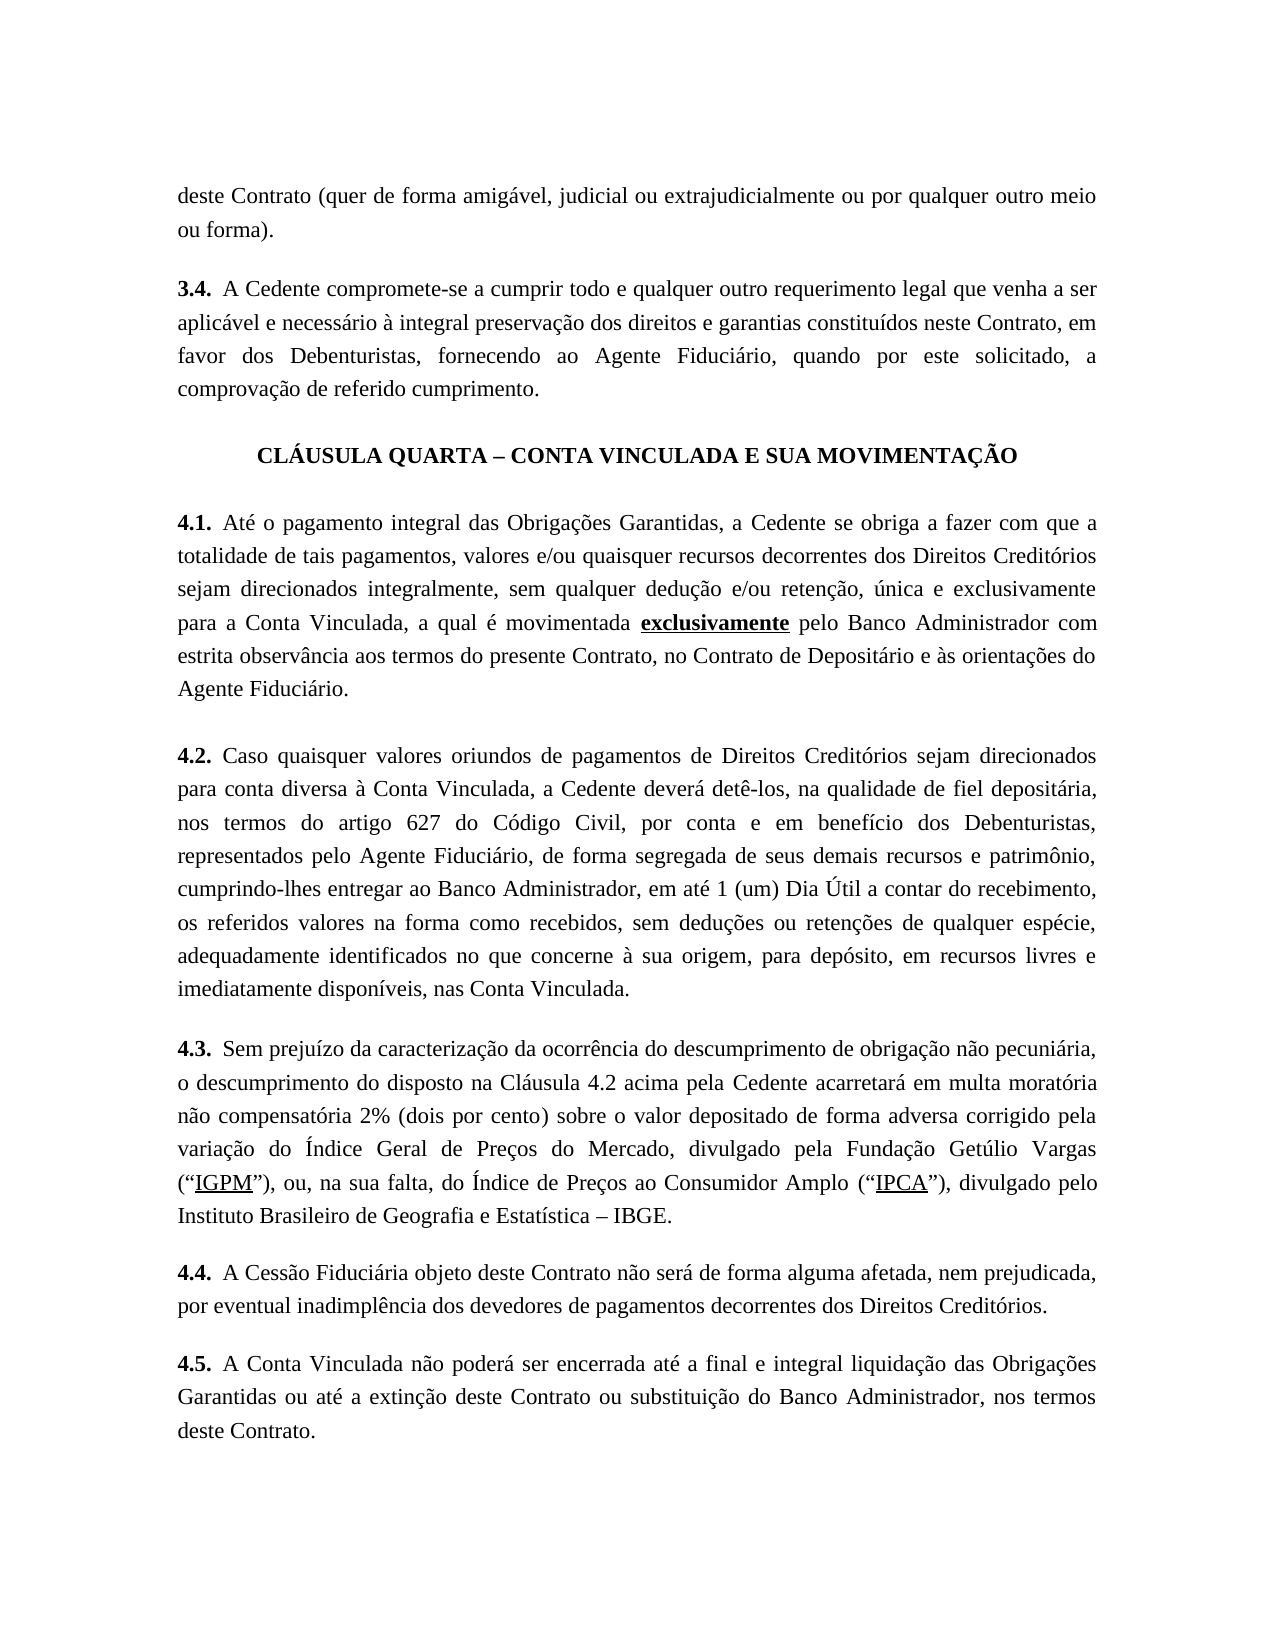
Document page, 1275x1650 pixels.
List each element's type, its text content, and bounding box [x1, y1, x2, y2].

subtitle CLÁUSULA QUARTA – CONTA VINCULADA E SUA MOVIMENTAÇÃO [177, 437, 1098, 470]
subtitle A Cedente compromete-se a cumprir todo e qualquer outro requerimento legal que venha a ser aplicável e necessário à integral preservação dos direitos e garantias constituídos neste Contrato, em favor dos Debenturistas, fornecendo ao Agente Fiduciário, quando por este solicitado, a comprovação de referido cumprimento. [177, 270, 1098, 403]
subtitle A Conta Vinculada não poderá ser encerrada até a final e integral liquidação das Obrigações Garantidas ou até a extinção deste Contrato ou substituição do Banco Administrador, nos termos deste Contrato. [177, 1345, 1098, 1445]
subtitle Caso quaisquer valores oriundos de pagamentos de Direitos Creditórios sejam direcionados para conta diversa à Conta Vinculada, a Cedente deverá detê-los, na qualidade de fiel depositária, nos termos do artigo 627 do Código Civil, por conta e em benefício dos Debenturistas, representados pelo Agente Fiduciário, de forma segregada de seus demais recursos e patrimônio, cumprindo-lhes entregar ao Banco Administrador, em até 1 (um) Dia Útil a contar do recebimento, os referidos valores na forma como recebidos, sem deduções ou retenções de qualquer espécie, adequadamente identificados no que concerne à sua origem, para depósito, em recursos livres e imediatamente disponíveis, nas Conta Vinculada. [177, 737, 1098, 1003]
subtitle Até o pagamento integral das Obrigações Garantidas, a Cedente se obriga a fazer com que a totalidade de tais pagamentos, valores e/ou quaisquer recursos decorrentes dos Direitos Creditórios sejam direcionados integralmente, sem qualquer dedução e/ou retenção, única e exclusivamente para a Conta Vinculada, a qual é movimentada exclusivamente pelo Banco Administrador com estrita observância aos termos do presente Contrato, no Contrato de Depositário e às orientações do Agente Fiduciário. [177, 503, 1098, 703]
subtitle A Cessão Fiduciária objeto deste Contrato não será de forma alguma afetada, nem prejudicada, por eventual inadimplência dos devedores de pagamentos decorrentes dos Direitos Creditórios. [177, 1254, 1098, 1321]
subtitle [177, 177, 1098, 244]
subtitle Sem prejuízo da caracterização da ocorrência do descumprimento de obrigação não pecuniária, o descumprimento do disposto na Cláusula 4.2 acima pela Cedente acarretará em multa moratória não compensatória 2% (dois por cento) sobre o valor depositado de forma adversa corrigido pela variação do Índice Geral de Preços do Mercado, divulgado pela Fundação Getúlio Vargas (“IGPM”), ou, na sua falta, do Índice de Preços ao Consumidor Amplo (“IPCA”), divulgado pelo Instituto Brasileiro de Geografia e Estatística – IBGE. [177, 1030, 1098, 1230]
